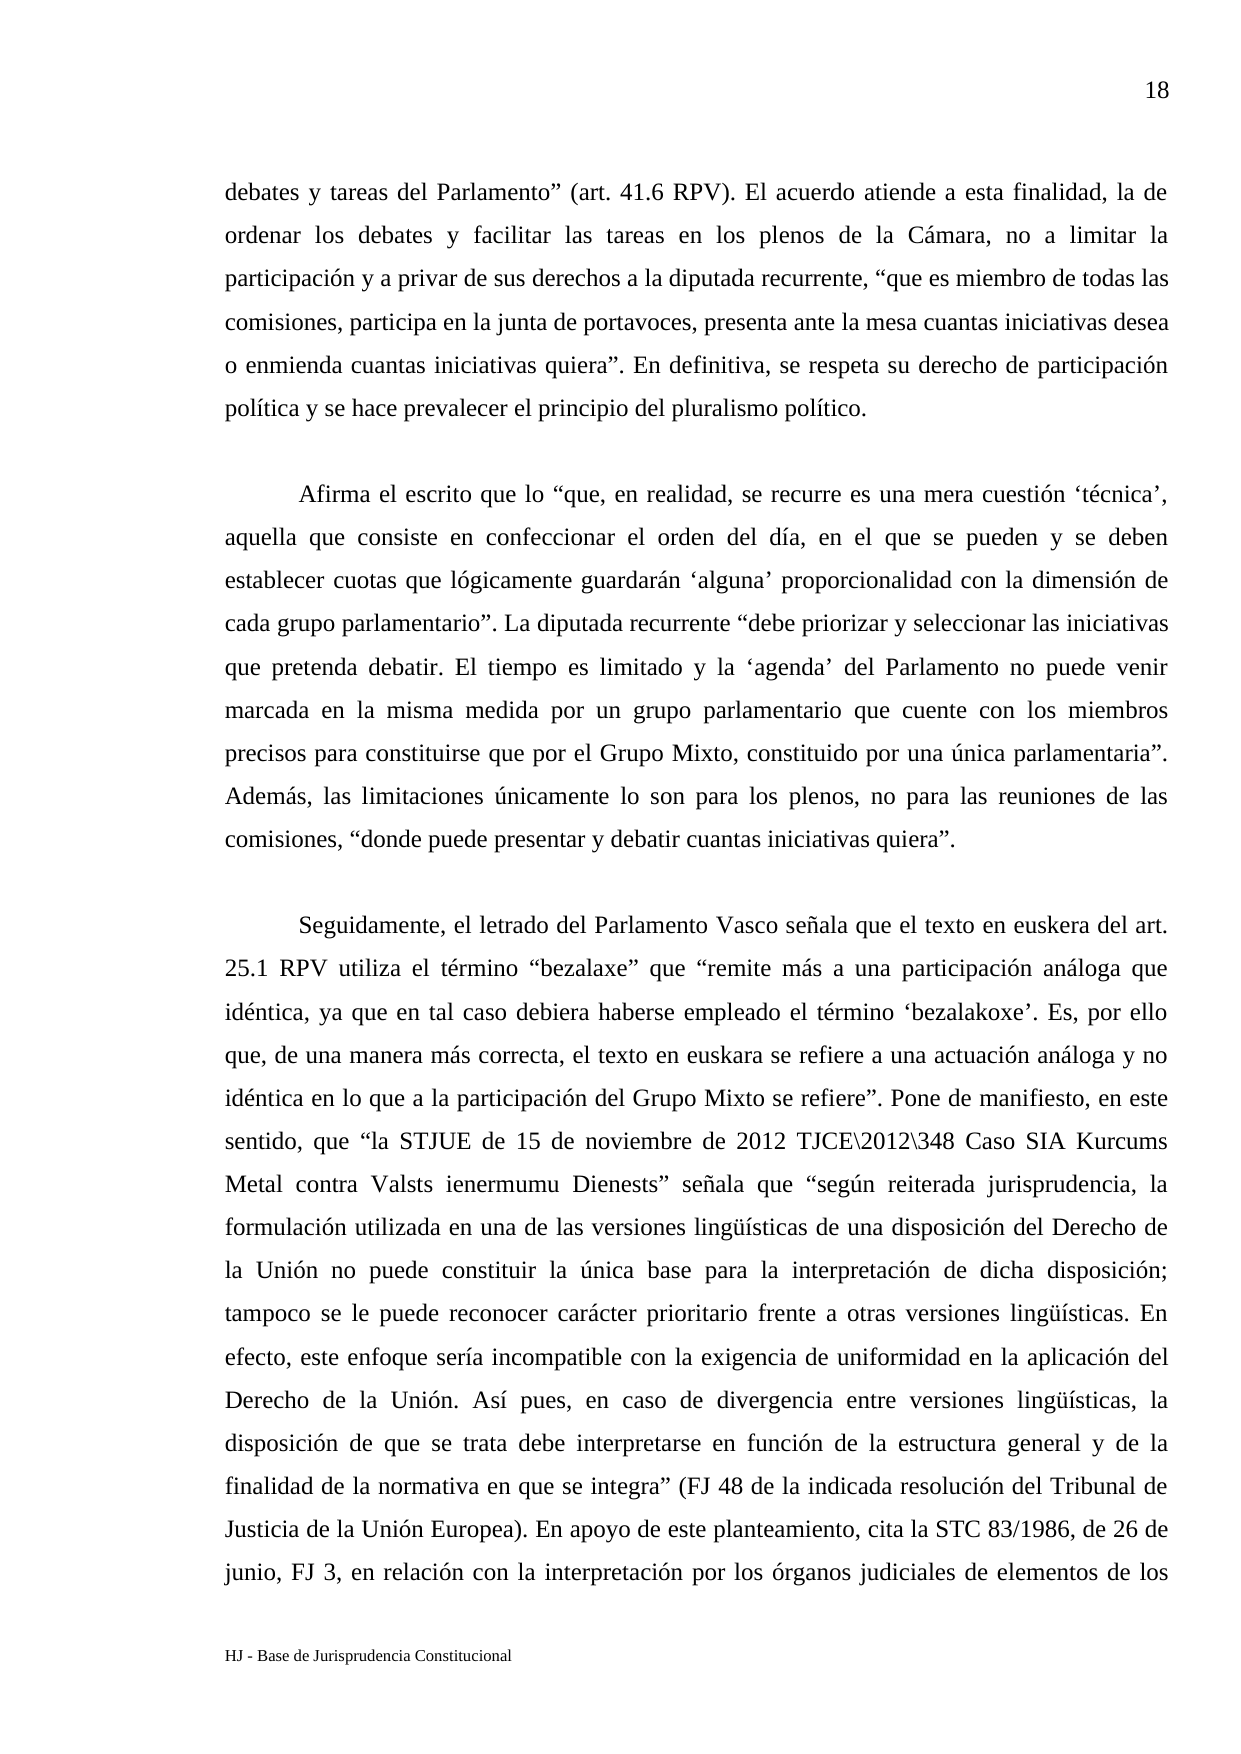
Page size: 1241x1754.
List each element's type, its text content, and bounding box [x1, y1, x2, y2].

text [224, 177, 1169, 422]
text Afirma el escrito que lo “que, en realidad, se recurre es una mera cuestión ‘técnica’, aquella que consiste en confeccionar el orden del día, en el que se pueden y se deben establecer cuotas que lógicamente guardarán ‘alguna’ proporcionalidad con la dimensión de cada grupo parlamentario”. La diputada recurrente “debe priorizar y seleccionar las iniciativas que pretenda debatir. El tiempo es limitado y la ‘agenda’ del Parlamento no puede venir marcada en la misma medida por un grupo parlamentario que cuente con los miembros precisos para constituirse que por el Grupo Mixto, constituido por una única parlamentaria”. Además, las limitaciones únicamente lo son para los plenos, no para las reuniones de las comisiones, “donde puede presentar y debatir cuantas iniciativas quiera”. [224, 479, 1169, 853]
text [224, 910, 1169, 1586]
